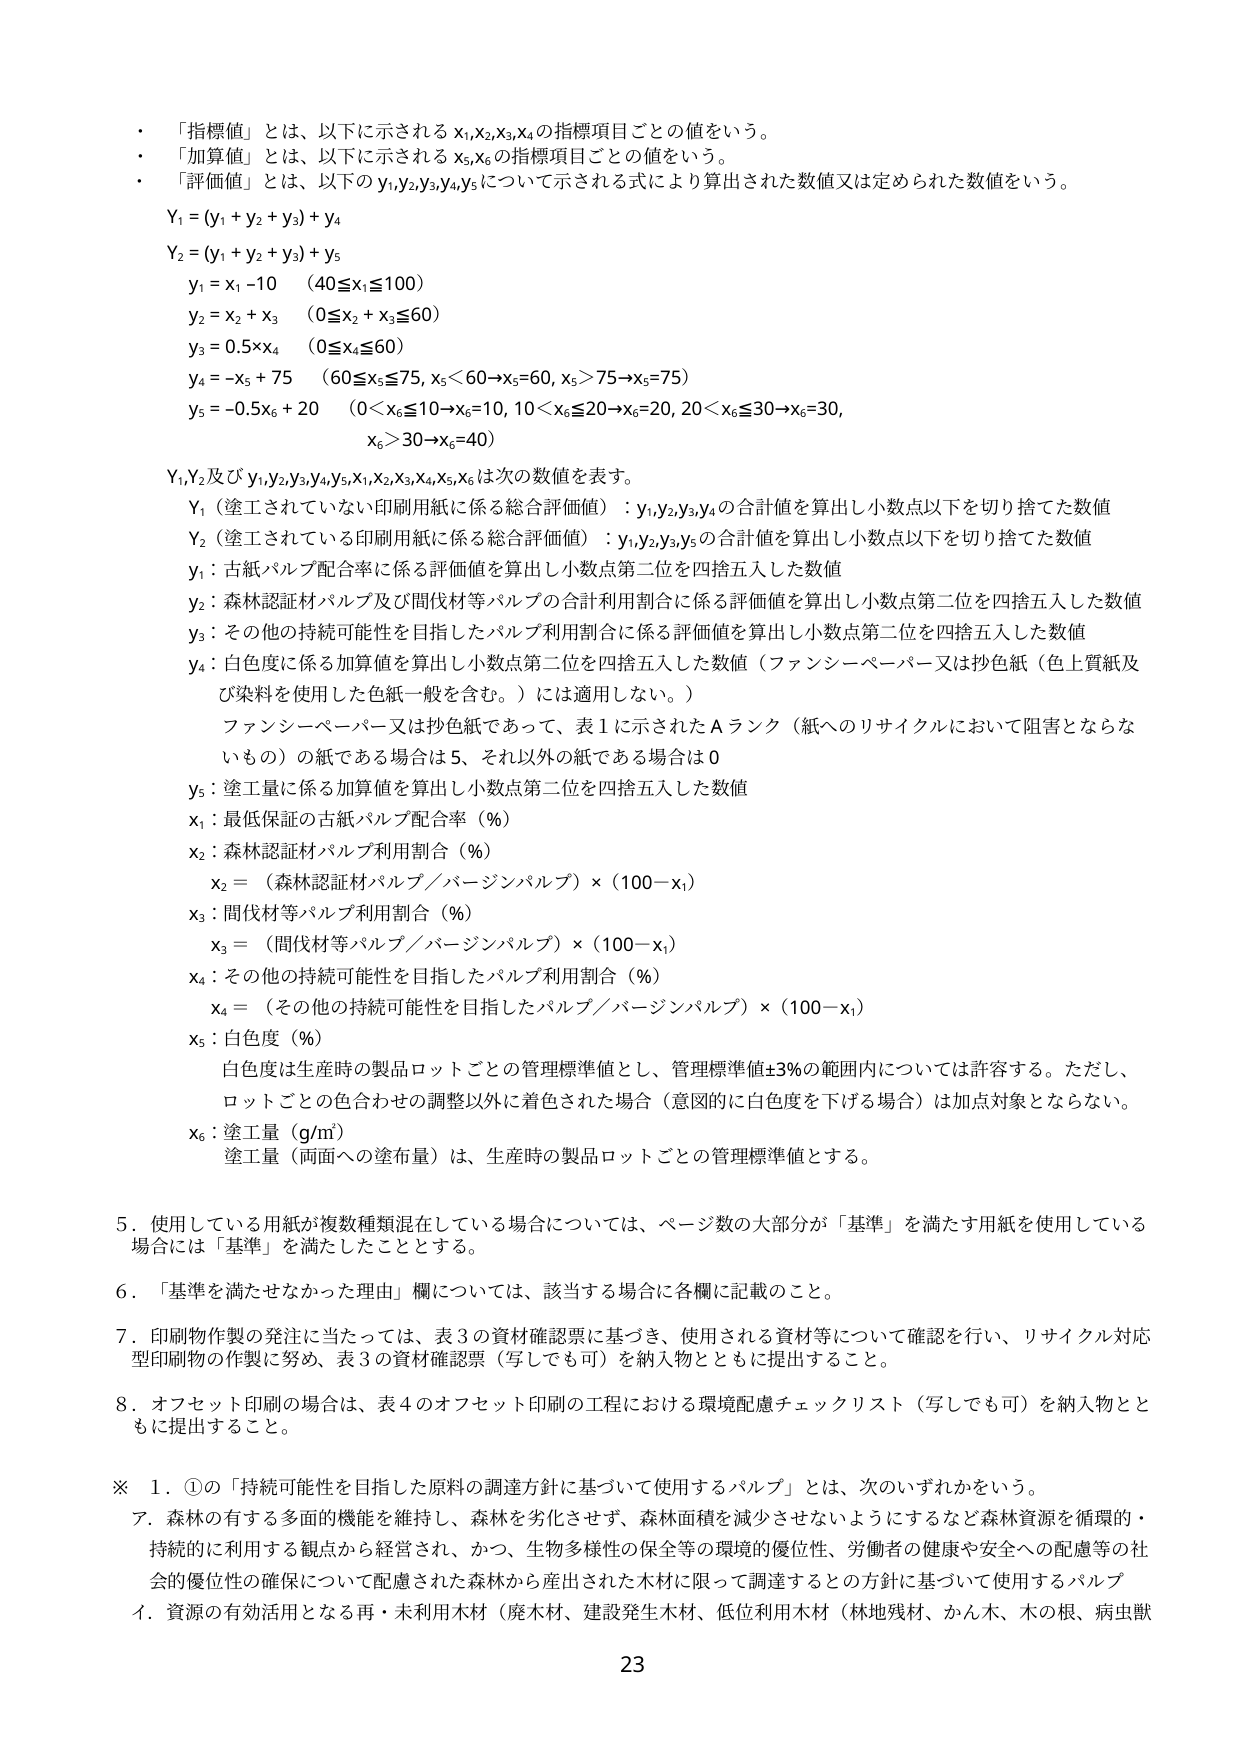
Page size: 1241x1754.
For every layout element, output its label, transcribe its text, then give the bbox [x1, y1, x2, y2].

text y1：古紙パルプ配合率に係る評価値を算出し小数点第二位を四捨五入した数値 [189, 552, 1153, 583]
text x3：間伐材等パルプ利用割合（%） [189, 896, 1153, 927]
text y1 = x1 –10 （40≦x1≦100） [189, 266, 1153, 297]
text Y2 = (y1 + y2 + y3) + y5 [167, 234, 1153, 266]
text y2 = x2 + x3 （0≦x2 + x3≦60） [189, 297, 1153, 328]
text x4：その他の持続可能性を目指したパルプ利用割合（%） [189, 958, 1153, 989]
text ７．印刷物作製の発注に当たっては、表３の資材確認票に基づき、使用される資材等について確認を行い、リサイクル対応型印刷物の作製に努め、表３の資材確認票（写しでも可）を納入物とともに提出すること。 [112, 1326, 1153, 1371]
text ６．「基準を満たせなかった理由」欄については、該当する場合に各欄に記載のこと。 [112, 1281, 1153, 1303]
text Y2（塗工されている印刷用紙に係る総合評価値）：y1,y2,y3,y5の合計値を算出し小数点以下を切り捨てた数値 [189, 521, 1153, 552]
text x2：森林認証材パルプ利用割合（%） [189, 833, 1153, 864]
text ・ 「加算値」とは、以下に示されるx5,x6の指標項目ごとの値をいう。 [112, 143, 1153, 168]
text x4 ＝ （その他の持続可能性を目指したパルプ／バージンパルプ）×（100－x1） [211, 989, 1153, 1021]
text x3 ＝ （間伐材等パルプ／バージンパルプ）×（100－x1） [211, 927, 1153, 958]
text x1：最低保証の古紙パルプ配合率（%） [189, 802, 1153, 833]
text y3：その他の持続可能性を目指したパルプ利用割合に係る評価値を算出し小数点第二位を四捨五入した数値 [189, 614, 1153, 646]
text Y1 = (y1 + y2 + y3) + y4 [167, 198, 1153, 229]
text ア．森林の有する多面的機能を維持し、森林を劣化させず、森林面積を減少させないようにするなど森林資源を循環的・持続的に利用する観点から経営され、かつ、生物多様性の保全等の環境的優位性、労働者の健康や安全への配慮等の社会的優位性の確保について配慮された森林から産出された木材に限って調達するとの方針に基づいて使用するパルプ [130, 1501, 1153, 1594]
text ※ １．①の「持続可能性を目指した原料の調達方針に基づいて使用するパルプ」とは、次のいずれかをいう。 [112, 1469, 1153, 1501]
text Y1（塗工されていない印刷用紙に係る総合評価値）：y1,y2,y3,y4の合計値を算出し小数点以下を切り捨てた数値 [189, 489, 1153, 521]
text y4 = –x5 + 75 （60≦x5≦75, x5＜60→x5=60, x5＞75→x5=75） [189, 359, 1153, 391]
text 塗工量（両面への塗布量）は、生産時の製品ロットごとの管理標準値とする。 [130, 1146, 1153, 1168]
text ・ 「指標値」とは、以下に示されるx1,x2,x3,x4の指標項目ごとの値をいう。 [112, 118, 1153, 143]
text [130, 1594, 1153, 1626]
text Y1,Y2及びy1,y2,y3,y4,y5,x1,x2,x3,x4,x5,x6は次の数値を表す。 [167, 458, 1153, 489]
text y5 = –0.5x6 + 20 （0＜x6≦10→x6=10, 10＜x6≦20→x6=20, 20＜x6≦30→x6=30, [189, 391, 1153, 422]
text ８．オフセット印刷の場合は、表４のオフセット印刷の工程における環境配慮チェックリスト（写しでも可）を納入物とともに提出すること。 [112, 1393, 1153, 1438]
text y3 = 0.5×x4 （0≦x4≦60） [189, 328, 1153, 359]
text y5：塗工量に係る加算値を算出し小数点第二位を四捨五入した数値 [189, 771, 1153, 802]
text x5：白色度（%） [189, 1021, 1153, 1052]
text x2 ＝ （森林認証材パルプ／バージンパルプ）×（100－x1） [211, 864, 1153, 896]
text ５．使用している用紙が複数種類混在している場合については、ページ数の大部分が「基準」を満たす用紙を使用している場合には「基準」を満たしたこととする。 [112, 1213, 1153, 1258]
text y2：森林認証材パルプ及び間伐材等パルプの合計利用割合に係る評価値を算出し小数点第二位を四捨五入した数値 [189, 583, 1153, 614]
text ・ 「評価値」とは、以下のy1,y2,y3,y4,y5について示される式により算出された数値又は定められた数値をいう。 [130, 168, 1153, 193]
text y4：白色度に係る加算値を算出し小数点第二位を四捨五入した数値（ファンシーペーパー又は抄色紙（色上質紙及び染料を使用した色紙一般を含む。）には適用しない。） [189, 646, 1153, 708]
text x6＞30→x6=40） [189, 422, 1153, 453]
text x6：塗工量（g/㎡） [189, 1114, 1153, 1146]
text 白色度は生産時の製品ロットごとの管理標準値とし、管理標準値±3%の範囲内については許容する。ただし、ロットごとの色合わせの調整以外に着色された場合（意図的に白色度を下げる場合）は加点対象とならない。 [222, 1052, 1153, 1114]
text ファンシーペーパー又は抄色紙であって、表１に示されたAランク（紙へのリサイクルにおいて阻害とならないもの）の紙である場合は5、それ以外の紙である場合は0 [222, 708, 1153, 771]
